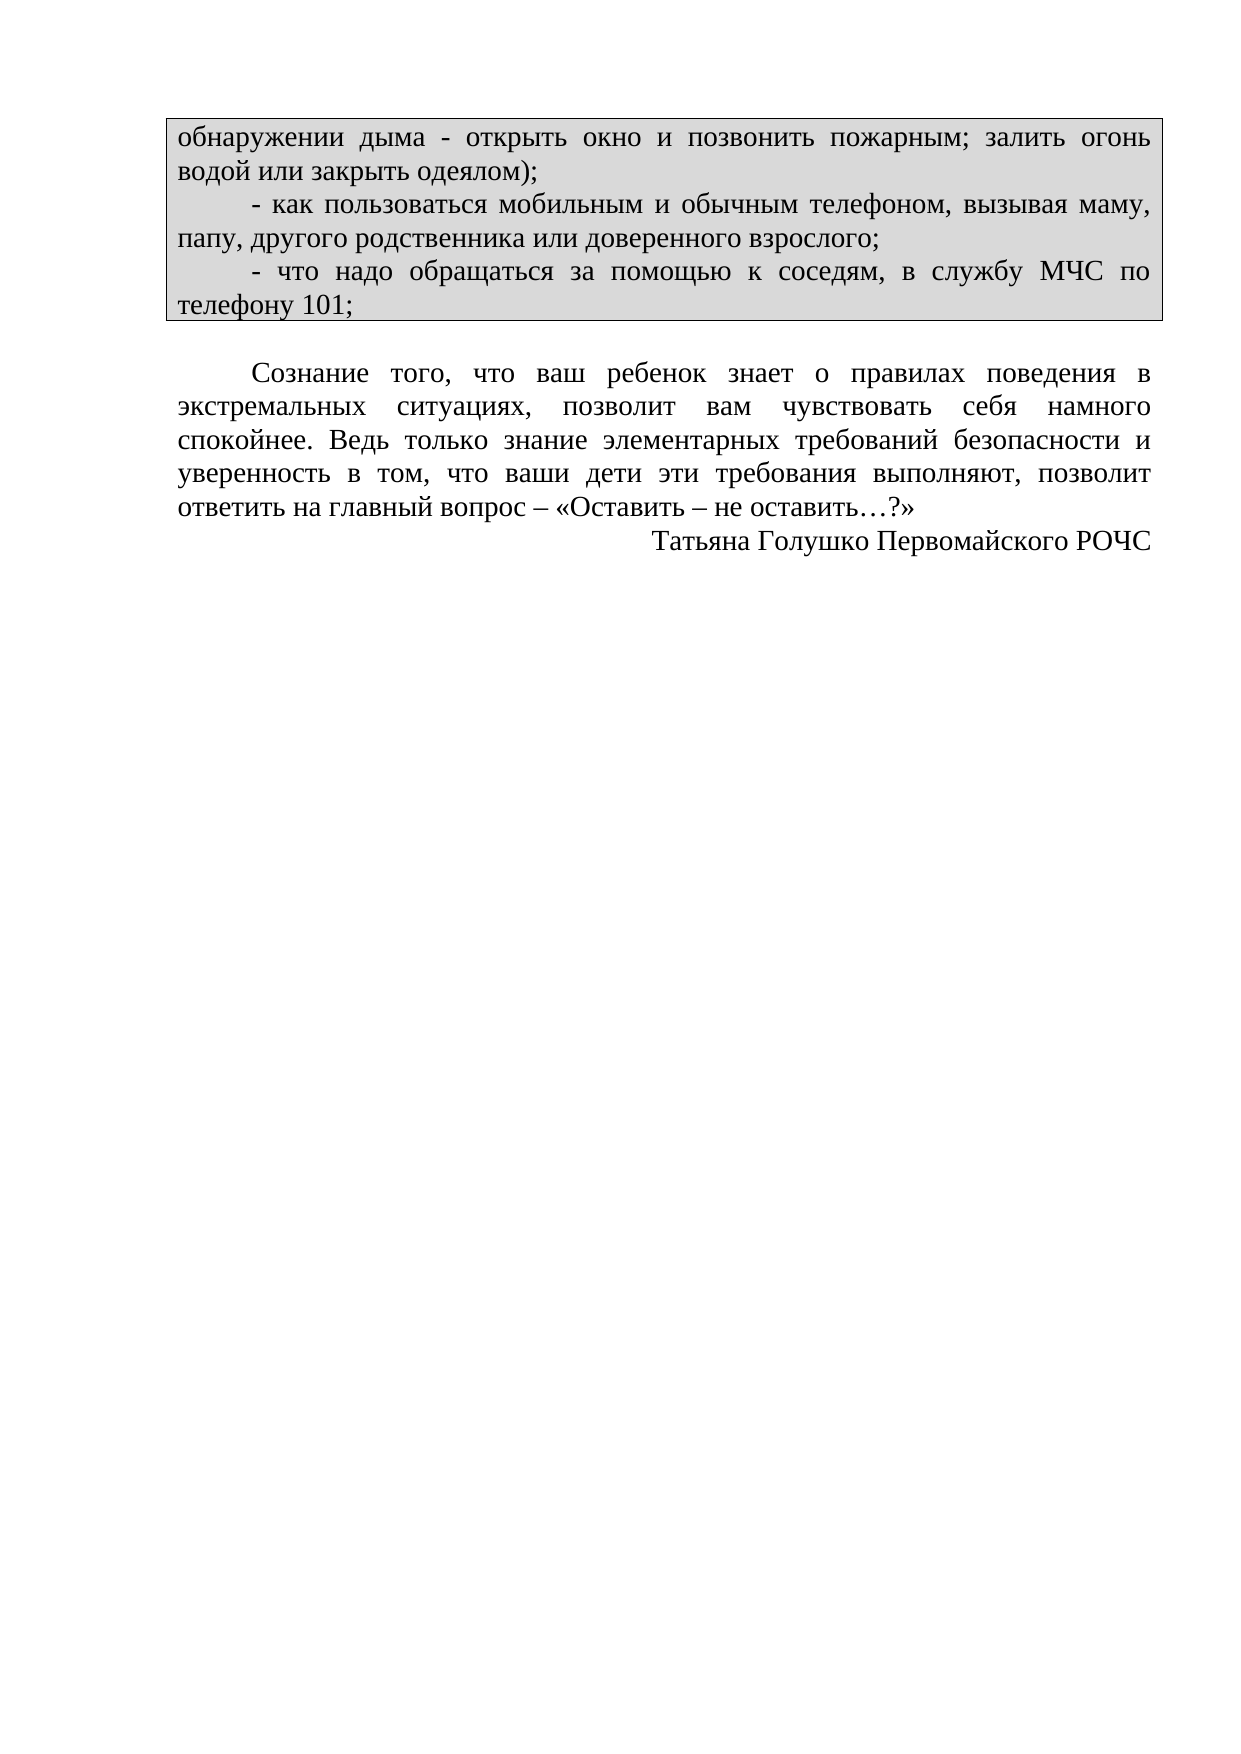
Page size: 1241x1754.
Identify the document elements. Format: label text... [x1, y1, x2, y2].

text Сознание того, что ваш ребенок знает о правилах поведения в экстремальных ситуациях, позволит вам чувствовать себя намного спокойнее. Ведь только знание элементарных требований безопасности и уверенность в том, что ваши дети эти требования выполняют, позволит ответить на главный вопрос – «Оставить – не оставить…?» [177, 355, 1152, 523]
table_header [167, 119, 1162, 320]
text Татьяна Голушко Первомайского РОЧС [177, 523, 1152, 556]
